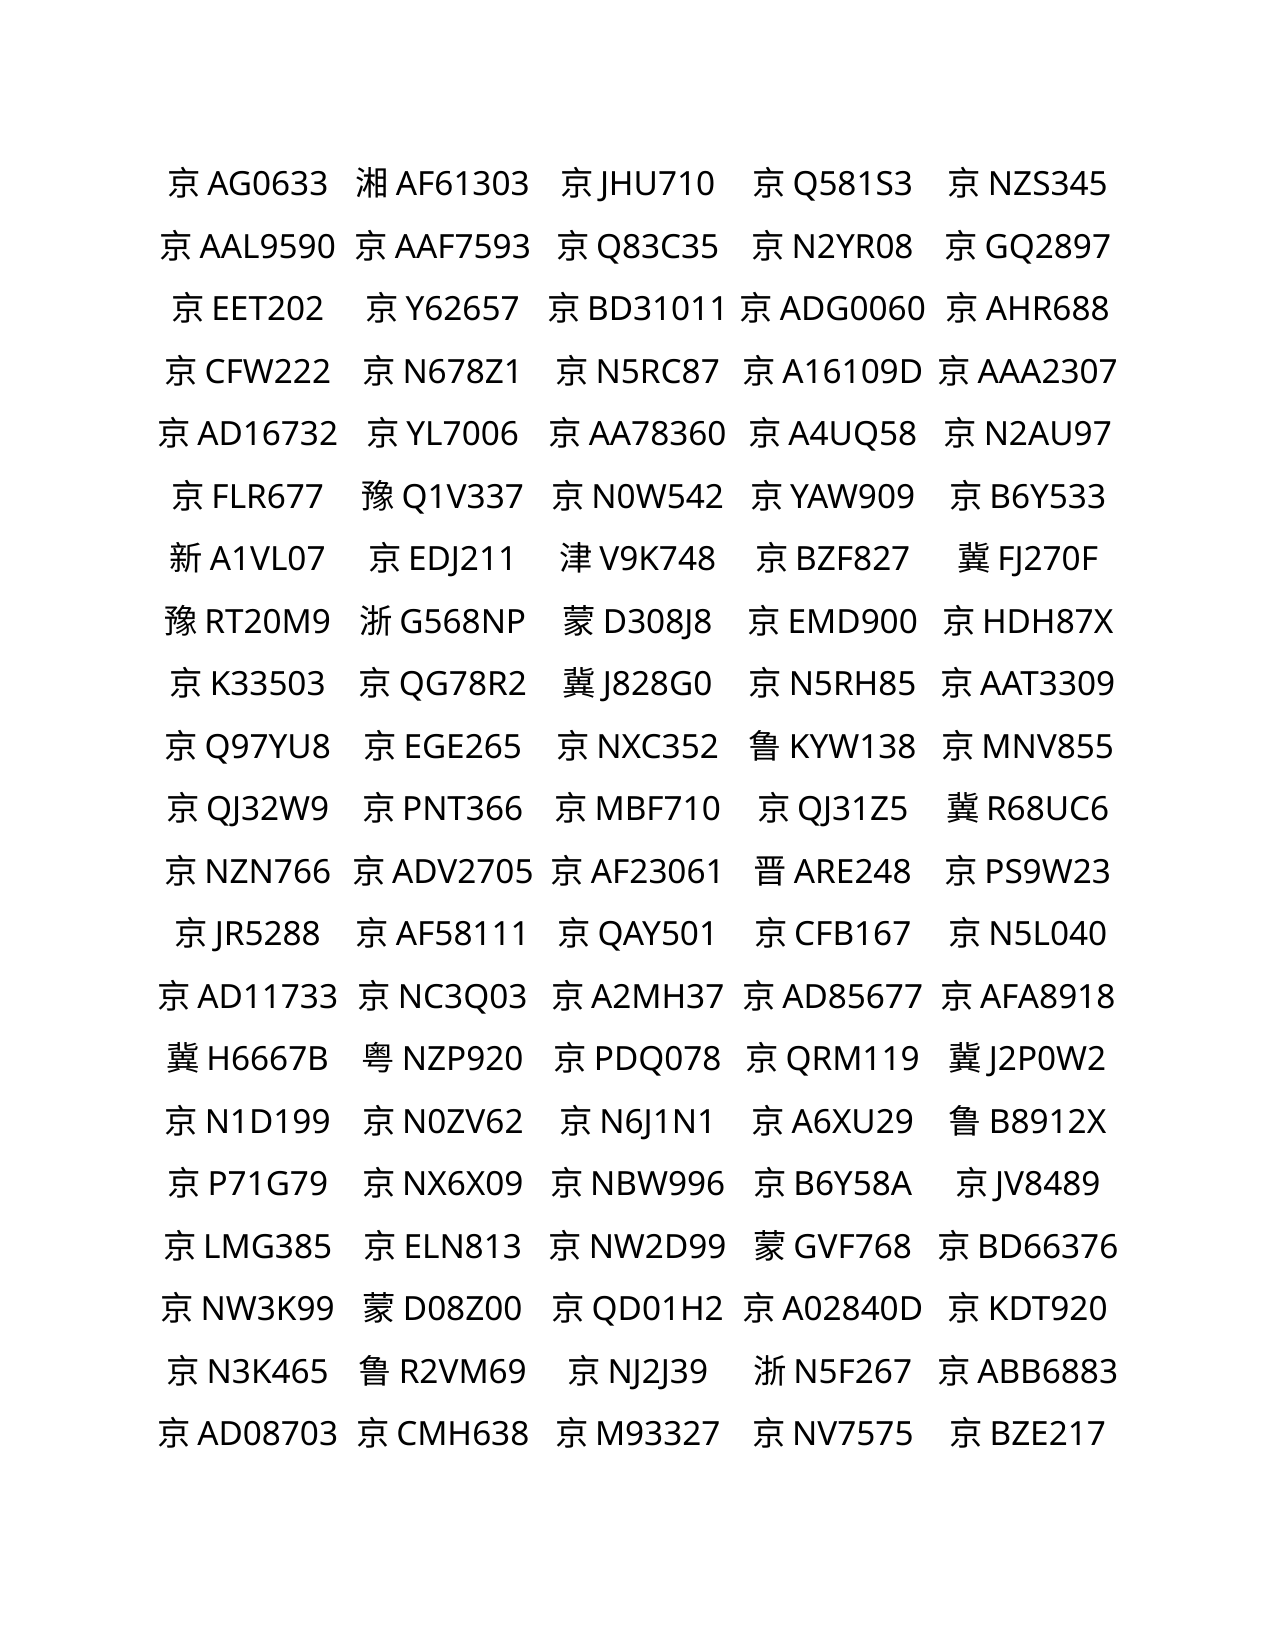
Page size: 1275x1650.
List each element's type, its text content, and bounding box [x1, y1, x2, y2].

table_cell 蒙D308J8 [540, 588, 735, 650]
table_cell 京N1D199 [150, 1088, 345, 1150]
table_cell 京N0W542 [540, 463, 735, 525]
table_cell 京ADG0060 [735, 275, 930, 337]
table_cell 京CMH638 [345, 1400, 540, 1462]
table_cell 京QD01H2 [540, 1275, 735, 1337]
table_cell 京A6XU29 [735, 1088, 930, 1150]
table_cell 京EET202 [150, 275, 345, 337]
table_cell 京MNV855 [930, 713, 1125, 775]
table_cell 京EMD900 [735, 588, 930, 650]
table_cell 京EDJ211 [345, 525, 540, 587]
table_cell 京AAT3309 [930, 650, 1125, 712]
table_cell 京AD85677 [735, 963, 930, 1025]
table_cell 冀FJ270F [930, 525, 1125, 587]
table_cell 京EGE265 [345, 713, 540, 775]
table_cell 粤NZP920 [345, 1025, 540, 1087]
table_cell 京MBF710 [540, 775, 735, 837]
table_cell 京YL7006 [345, 400, 540, 462]
table_cell 京Q83C35 [540, 213, 735, 275]
table_cell 京N3K465 [150, 1338, 345, 1400]
table_cell 鲁KYW138 [735, 713, 930, 775]
table_cell 京NW2D99 [540, 1213, 735, 1275]
table_cell 京QRM119 [735, 1025, 930, 1087]
table_cell 鲁R2VM69 [345, 1338, 540, 1400]
table_cell 京BD66376 [930, 1213, 1125, 1275]
table_cell 京QJ32W9 [150, 775, 345, 837]
table_cell 京GQ2897 [930, 213, 1125, 275]
table_cell 京BD31011 [540, 275, 735, 337]
table_cell 京AD16732 [150, 400, 345, 462]
table_cell 京AFA8918 [930, 963, 1125, 1025]
table_cell 京NV7575 [735, 1400, 930, 1462]
table_cell 京K33503 [150, 650, 345, 712]
table_cell 京JHU710 [540, 150, 735, 212]
table_cell 京N678Z1 [345, 338, 540, 400]
table_cell 鲁B8912X [930, 1088, 1125, 1150]
table_cell 京AAA2307 [930, 338, 1125, 400]
table_cell 京YAW909 [735, 463, 930, 525]
table_cell 京AHR688 [930, 275, 1125, 337]
table_cell 湘AF61303 [345, 150, 540, 212]
table_cell 京AAF7593 [345, 213, 540, 275]
table_cell 京AD08703 [150, 1400, 345, 1462]
table_cell 晋ARE248 [735, 838, 930, 900]
table_cell 京A2MH37 [540, 963, 735, 1025]
table_cell 京NZN766 [150, 838, 345, 900]
table_cell 京Q581S3 [735, 150, 930, 212]
table_cell 京AG0633 [150, 150, 345, 212]
table_cell 京FLR677 [150, 463, 345, 525]
table_cell 京PDQ078 [540, 1025, 735, 1087]
table_cell 京AAL9590 [150, 213, 345, 275]
table_cell 京Y62657 [345, 275, 540, 337]
table_cell 京NW3K99 [150, 1275, 345, 1337]
table_cell 京HDH87X [930, 588, 1125, 650]
table_cell 京JV8489 [930, 1150, 1125, 1212]
table_cell 京AA78360 [540, 400, 735, 462]
table_cell 京QJ31Z5 [735, 775, 930, 837]
table_cell 京N0ZV62 [345, 1088, 540, 1150]
table_cell 蒙GVF768 [735, 1213, 930, 1275]
table_cell 京A02840D [735, 1275, 930, 1337]
table_cell 浙N5F267 [735, 1338, 930, 1400]
table_cell 京N6J1N1 [540, 1088, 735, 1150]
table_cell 京ELN813 [345, 1213, 540, 1275]
table_cell 京CFW222 [150, 338, 345, 400]
table_cell 京PS9W23 [930, 838, 1125, 900]
table_cell 京JR5288 [150, 900, 345, 962]
table_cell 京NJ2J39 [540, 1338, 735, 1400]
table_cell 京ABB6883 [930, 1338, 1125, 1400]
table_cell 浙G568NP [345, 588, 540, 650]
table_cell 京NBW996 [540, 1150, 735, 1212]
table_cell 京LMG385 [150, 1213, 345, 1275]
table_cell 冀R68UC6 [930, 775, 1125, 837]
table_cell 京NXC352 [540, 713, 735, 775]
table_cell 京A16109D [735, 338, 930, 400]
table_cell 京B6Y533 [930, 463, 1125, 525]
table_cell 京PNT366 [345, 775, 540, 837]
table_cell 豫Q1V337 [345, 463, 540, 525]
table_cell 京B6Y58A [735, 1150, 930, 1212]
table_cell 京ADV2705 [345, 838, 540, 900]
table_cell 京N2YR08 [735, 213, 930, 275]
table_cell 京BZE217 [930, 1400, 1125, 1462]
table_cell 京NC3Q03 [345, 963, 540, 1025]
table_cell 京AF23061 [540, 838, 735, 900]
table_cell 京BZF827 [735, 525, 930, 587]
table_cell 京AF58111 [345, 900, 540, 962]
table_cell 京NZS345 [930, 150, 1125, 212]
table_cell 京N5L040 [930, 900, 1125, 962]
table_cell 京N2AU97 [930, 400, 1125, 462]
table_cell 京QAY501 [540, 900, 735, 962]
table_cell 京P71G79 [150, 1150, 345, 1212]
table_cell 京CFB167 [735, 900, 930, 962]
table_cell 冀J828G0 [540, 650, 735, 712]
table_cell 京KDT920 [930, 1275, 1125, 1337]
table_cell 京QG78R2 [345, 650, 540, 712]
table_cell 冀H6667B [150, 1025, 345, 1087]
table_cell 京A4UQ58 [735, 400, 930, 462]
table_cell 新A1VL07 [150, 525, 345, 587]
table_cell 冀J2P0W2 [930, 1025, 1125, 1087]
table_cell 京M93327 [540, 1400, 735, 1462]
table_cell 蒙D08Z00 [345, 1275, 540, 1337]
table_cell 津V9K748 [540, 525, 735, 587]
table_cell 豫RT20M9 [150, 588, 345, 650]
table_cell 京AD11733 [150, 963, 345, 1025]
table_cell 京Q97YU8 [150, 713, 345, 775]
table_cell 京N5RC87 [540, 338, 735, 400]
table_cell 京NX6X09 [345, 1150, 540, 1212]
table_cell 京N5RH85 [735, 650, 930, 712]
